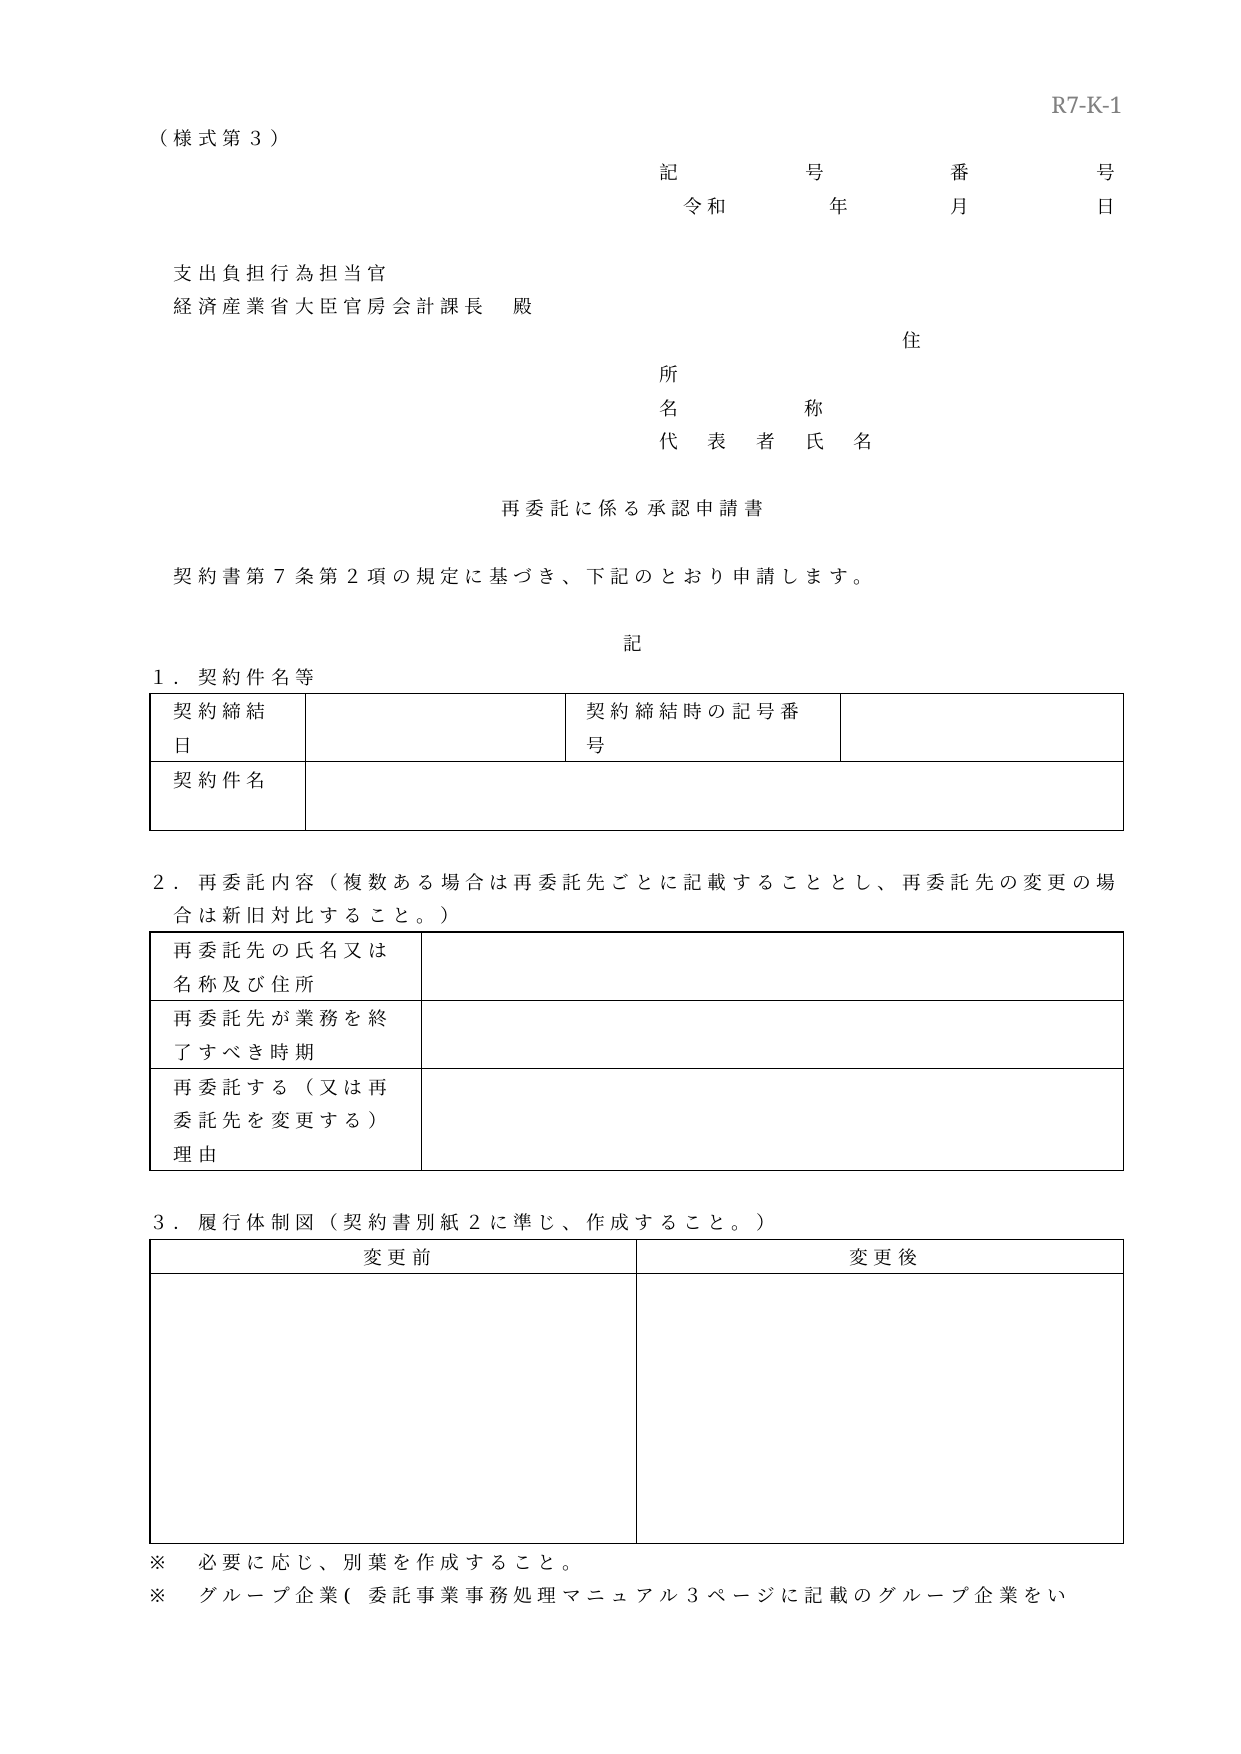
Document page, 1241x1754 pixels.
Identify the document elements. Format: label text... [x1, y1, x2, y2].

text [149, 1578, 1120, 1612]
table_header 契約締結日 [151, 694, 305, 761]
table_header [841, 694, 1123, 761]
text （様式第３） [149, 121, 1120, 154]
text ２．再委託内容（複数ある場合は再委託先ごとに記載することとし、再委託先の変更の場合は新旧対比すること。） [149, 864, 1120, 931]
table_header 契約締結時の記号番号 [566, 694, 840, 761]
table_cell [422, 1069, 1123, 1170]
table_header 変更前 [151, 1240, 636, 1273]
text １．契約件名等 [149, 659, 1120, 693]
table_cell [306, 762, 1123, 829]
table_cell 再委託先が業務を終了すべき時期 [151, 1001, 421, 1068]
table_cell 再委託する（又は再委託先を変更する）理由 [151, 1069, 421, 1170]
table_cell [637, 1274, 1123, 1543]
table_header [306, 694, 565, 761]
text 記 号 番 号 [149, 154, 1120, 188]
text 契約書第７条第２項の規定に基づき、下記のとおり申請します。 [149, 558, 1120, 592]
text ※ 必要に応じ、別葉を作成すること。 [149, 1544, 1120, 1578]
text 再委託に係る承認申請書 [149, 491, 1120, 524]
text 住 所 名 称 代 表 者 氏 名 [636, 323, 1120, 457]
table_header 再委託先の氏名又は名称及び住所 [151, 933, 421, 1000]
table_cell 契約件名 [151, 762, 305, 829]
table_cell [151, 1274, 636, 1543]
text 経済産業省大臣官房会計課長 殿 [149, 289, 1120, 323]
text 支出負担行為担当官 [149, 255, 1120, 289]
table_header [422, 933, 1123, 1000]
table_cell [422, 1001, 1123, 1068]
subtitle 記 [149, 626, 1120, 659]
table_header 変更後 [637, 1240, 1123, 1273]
text ３．履行体制図（契約書別紙２に準じ、作成すること。） [149, 1205, 1120, 1238]
text 令和 年 月 日 [149, 188, 1120, 222]
